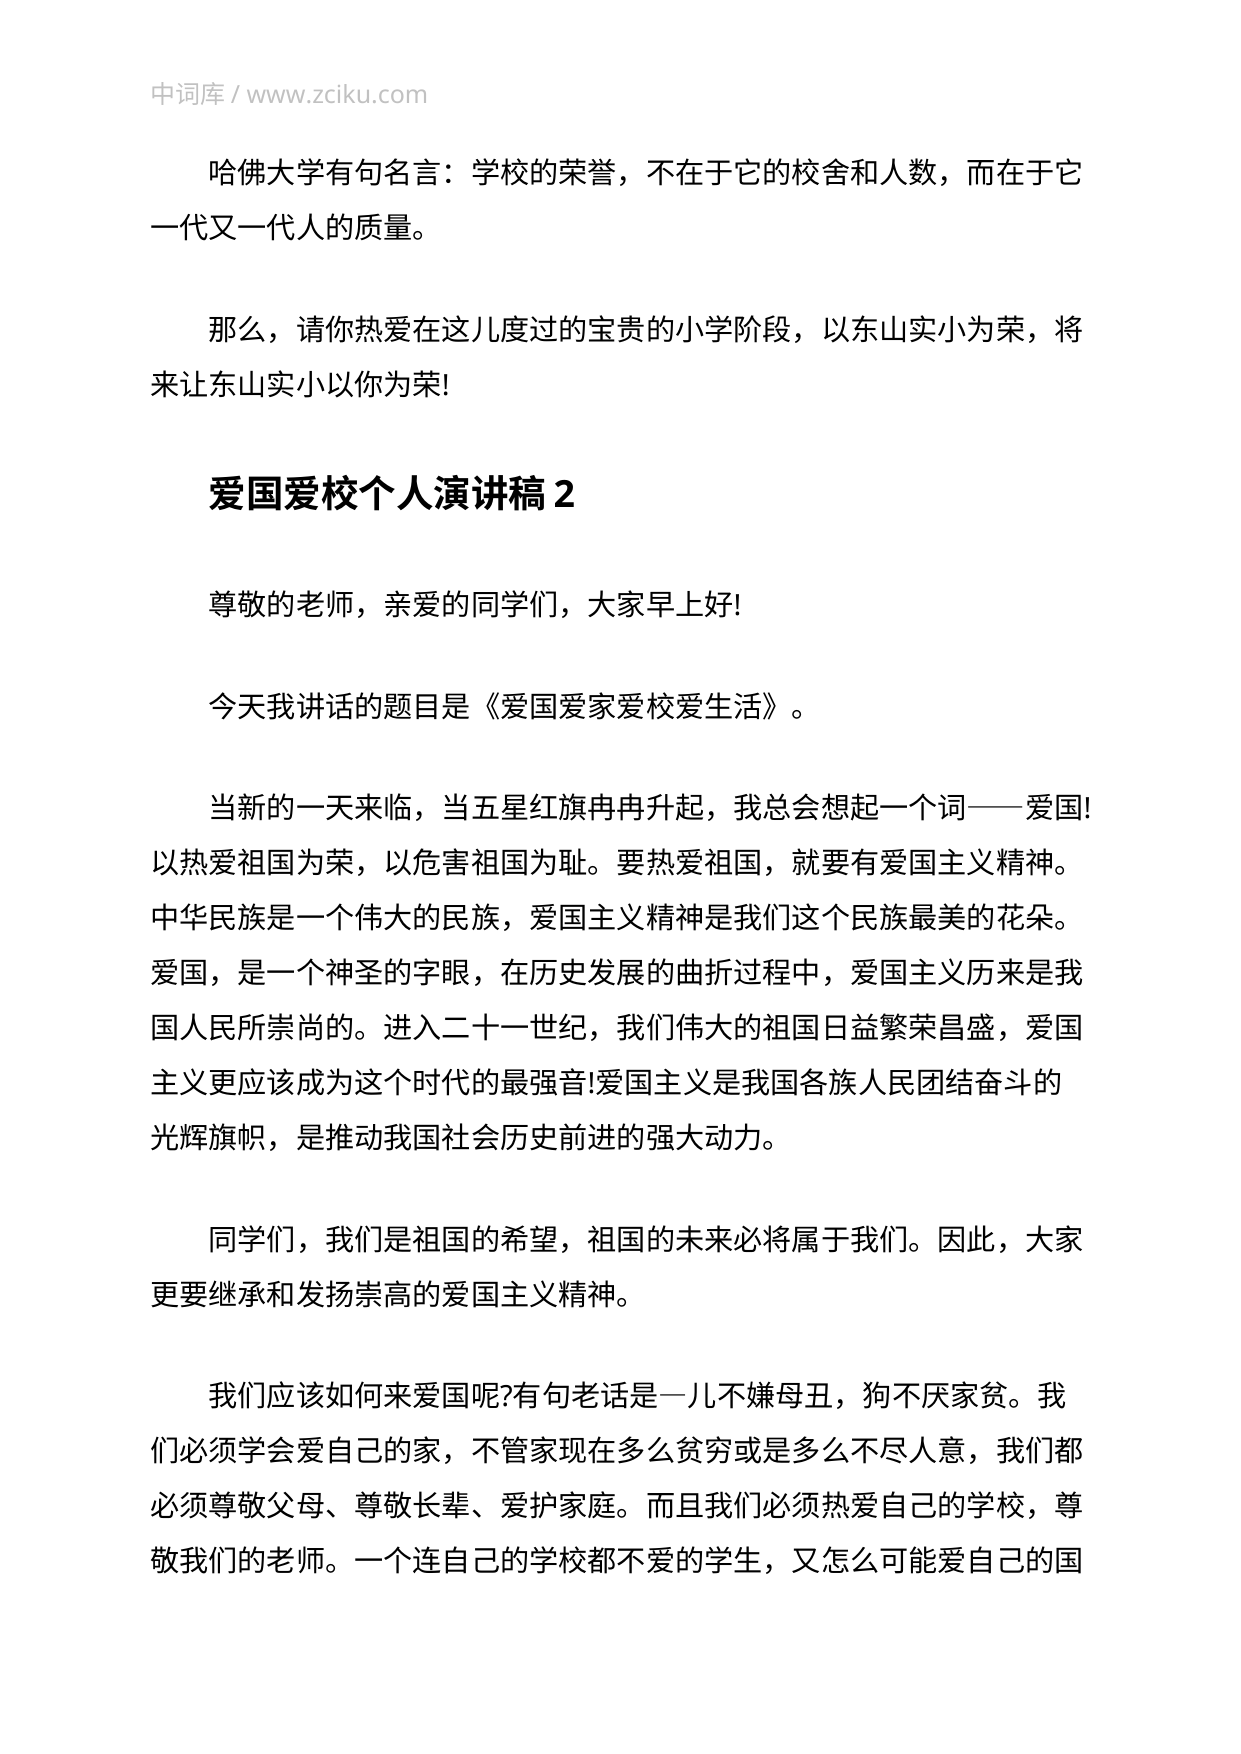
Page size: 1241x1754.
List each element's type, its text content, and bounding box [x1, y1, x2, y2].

text 爱国爱校个人演讲稿2 [150, 463, 1090, 518]
text 今天我讲话的题目是《爱国爱家爱校爱生活》。 [150, 683, 1090, 725]
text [150, 1373, 1090, 1580]
text 那么，请你热爱在这儿度过的宝贵的小学阶段，以东山实小为荣，将来让东山实小以你为荣! [150, 307, 1090, 404]
text 尊敬的老师，亲爱的同学们，大家早上好! [150, 581, 1090, 623]
text 哈佛大学有句名言：学校的荣誉，不在于它的校舍和人数，而在于它一代又一代人的质量。 [150, 150, 1090, 247]
text 同学们，我们是祖国的希望，祖国的未来必将属于我们。因此，大家更要继承和发扬崇高的爱国主义精神。 [150, 1216, 1090, 1313]
text 当新的一天来临，当五星红旗冉冉升起，我总会想起一个词——爱国!以热爱祖国为荣，以危害祖国为耻。要热爱祖国，就要有爱国主义精神。中华民族是一个伟大的民族，爱国主义精神是我们这个民族最美的花朵。爱国，是一个神圣的字眼，在历史发展的曲折过程中，爱国主义历来是我国人民所崇尚的。进入二十一世纪，我们伟大的祖国日益繁荣昌盛，爱国主义更应该成为这个时代的最强音!爱国主义是我国各族人民团结奋斗的光辉旗帜，是推动我国社会历史前进的强大动力。 [150, 785, 1090, 1157]
